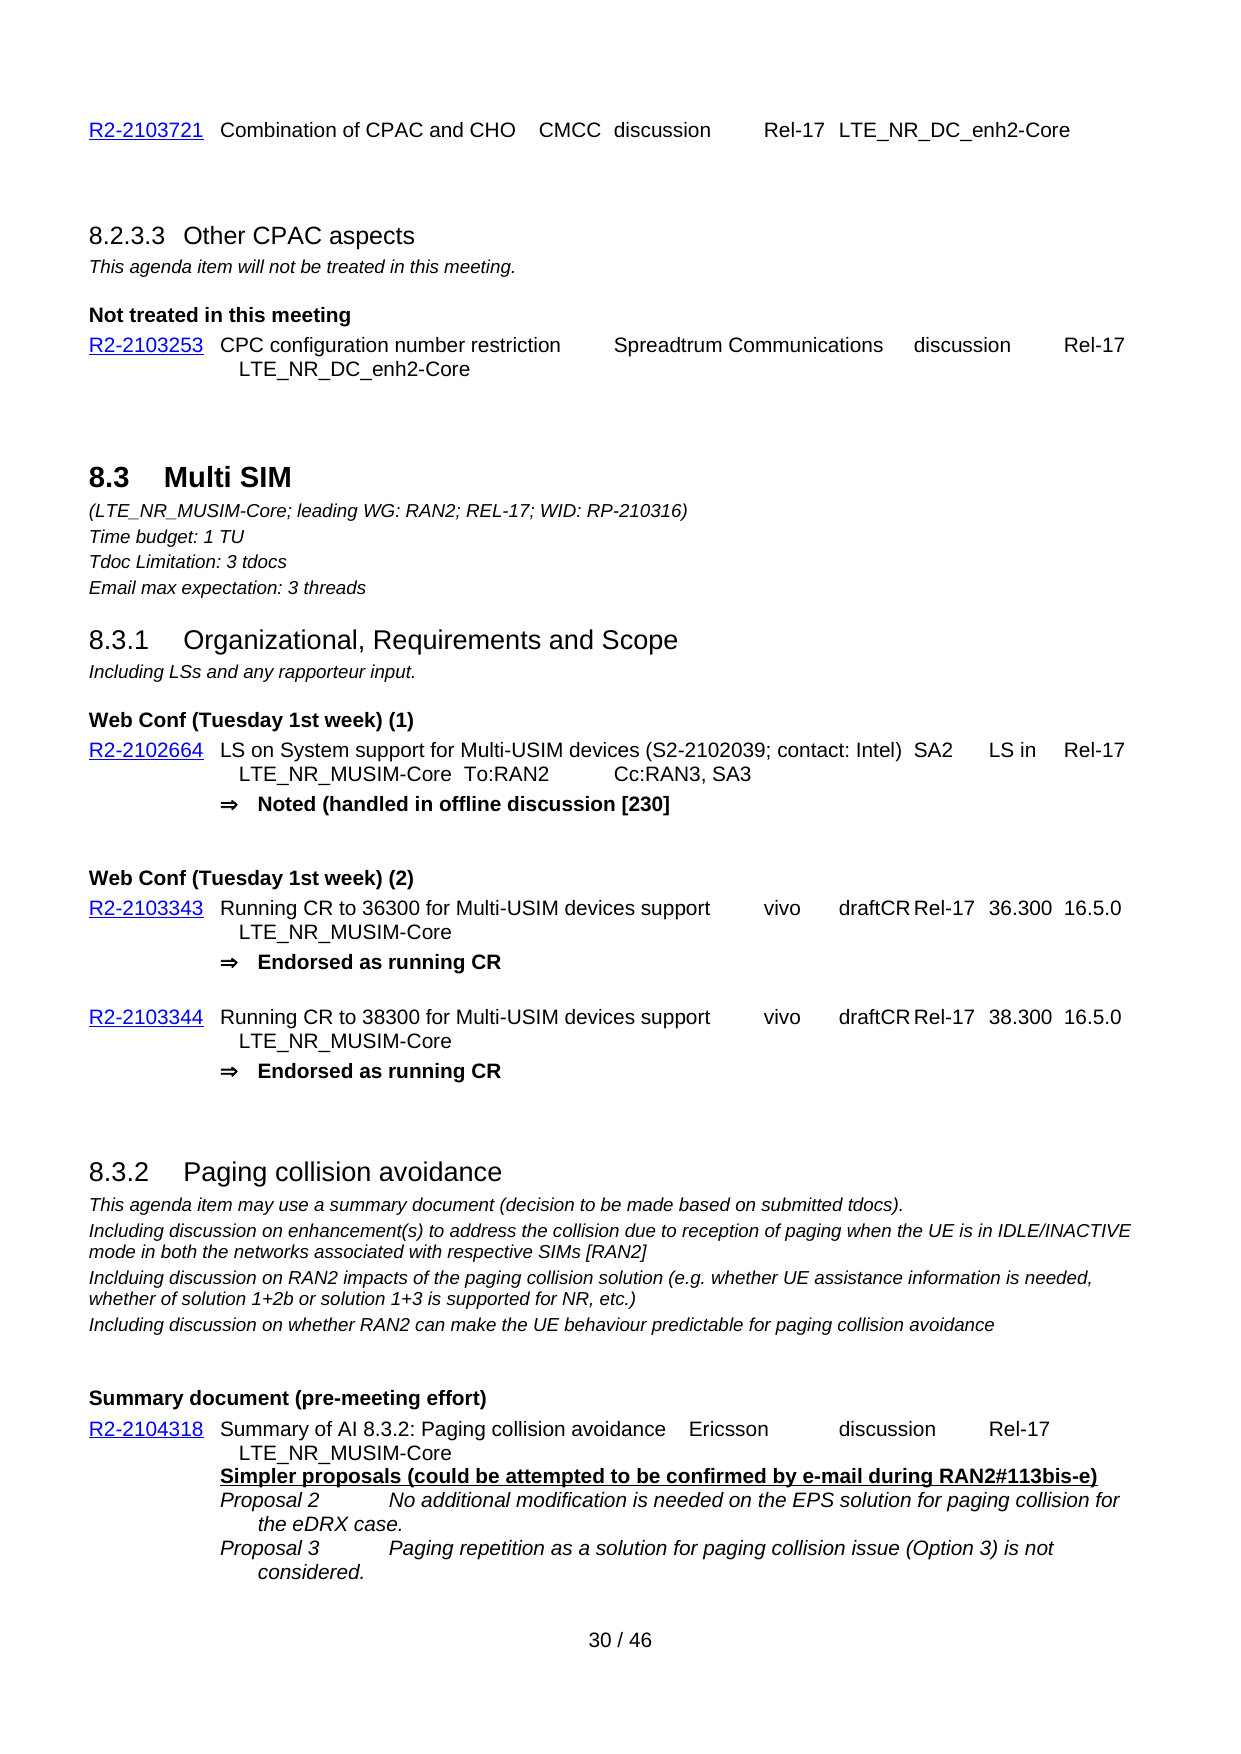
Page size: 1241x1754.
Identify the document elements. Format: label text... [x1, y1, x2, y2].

subtitle 8.2.3.3 Other CPAC aspects [89, 221, 1152, 250]
text Email max expectation: 3 threads [89, 577, 1152, 599]
text Including discussion on enhancement(s) to address the collision due to reception of paging when the UE is in IDLE/INACTIVE mode in both the networks associated with respective SIMs [RAN2] [89, 1219, 1152, 1262]
title R2-2103343 Running CR to 36300 for Multi-USIM devices support vivo draftCR Rel-17 36.300 16.5.0 LTE_NR_MUSIM-Core [89, 896, 1152, 944]
subtitle 8.3.2 Paging collision avoidance [89, 1156, 1152, 1187]
text Including discussion on whether RAN2 can make the UE behaviour predictable for paging collision avoidance [89, 1314, 1152, 1336]
title R2-2104318 Summary of AI 8.3.2: Paging collision avoidance Ericsson discussion Rel-17 LTE_NR_MUSIM-Core [89, 1416, 1152, 1464]
title R2-2103721 Combination of CPAC and CHO CMCC discussion Rel-17 LTE_NR_DC_enh2-Core [89, 118, 1152, 142]
text Web Conf (Tuesday 1st week) (2) [89, 866, 1152, 889]
text Not treated in this meeting [89, 303, 1152, 327]
subtitle 8.3.1 Organizational, Requirements and Scope [89, 624, 1152, 655]
text Inclduing discussion on RAN2 impacts of the paging collision solution (e.g. whether UE assistance information is needed, whether of solution 1+2b or solution 1+3 is supported for NR, etc.) [89, 1267, 1152, 1310]
text Including LSs and any rapporteur input. [89, 661, 1152, 683]
text Web Conf (Tuesday 1st week) (1) [89, 708, 1152, 732]
subtitle 8.3 Multi SIM [89, 460, 1152, 494]
title R2-2102664 LS on System support for Multi-USIM devices (S2-2102039; contact: Intel) SA2 LS in Rel-17 LTE_NR_MUSIM-Core To:RAN2 Cc:RAN3, SA3 [89, 738, 1152, 786]
text Tdoc Limitation: 3 tdocs [89, 551, 1152, 573]
text Time budget: 1 TU [89, 526, 1152, 547]
text (LTE_NR_MUSIM-Core; leading WG: RAN2; REL-17; WID: RP-210316) [89, 500, 1152, 521]
title R2-2103344 Running CR to 38300 for Multi-USIM devices support vivo draftCR Rel-17 38.300 16.5.0 LTE_NR_MUSIM-Core [89, 1004, 1152, 1052]
text Endorsed as running CR [220, 1059, 1152, 1083]
text Endorsed as running CR [220, 950, 1152, 974]
text Simpler proposals (could be attempted to be confirmed by e-mail during RAN2#113bis-e) [220, 1464, 1152, 1488]
text Summary document (pre-meeting effort) [89, 1386, 1152, 1410]
text Proposal 3 Paging repetition as a solution for paging collision issue (Option 3) is not considered. [220, 1536, 1152, 1584]
title R2-2103253 CPC configuration number restriction Spreadtrum Communications discussion Rel-17 LTE_NR_DC_enh2-Core [89, 333, 1152, 381]
text Proposal 2 No additional modification is needed on the EPS solution for paging collision for the eDRX case. [220, 1488, 1152, 1536]
text This agenda item will not be treated in this meeting. [89, 256, 1152, 278]
text This agenda item may use a summary document (decision to be made based on submitted tdocs). [89, 1194, 1152, 1215]
text Noted (handled in offline discussion [230] [220, 792, 1152, 817]
